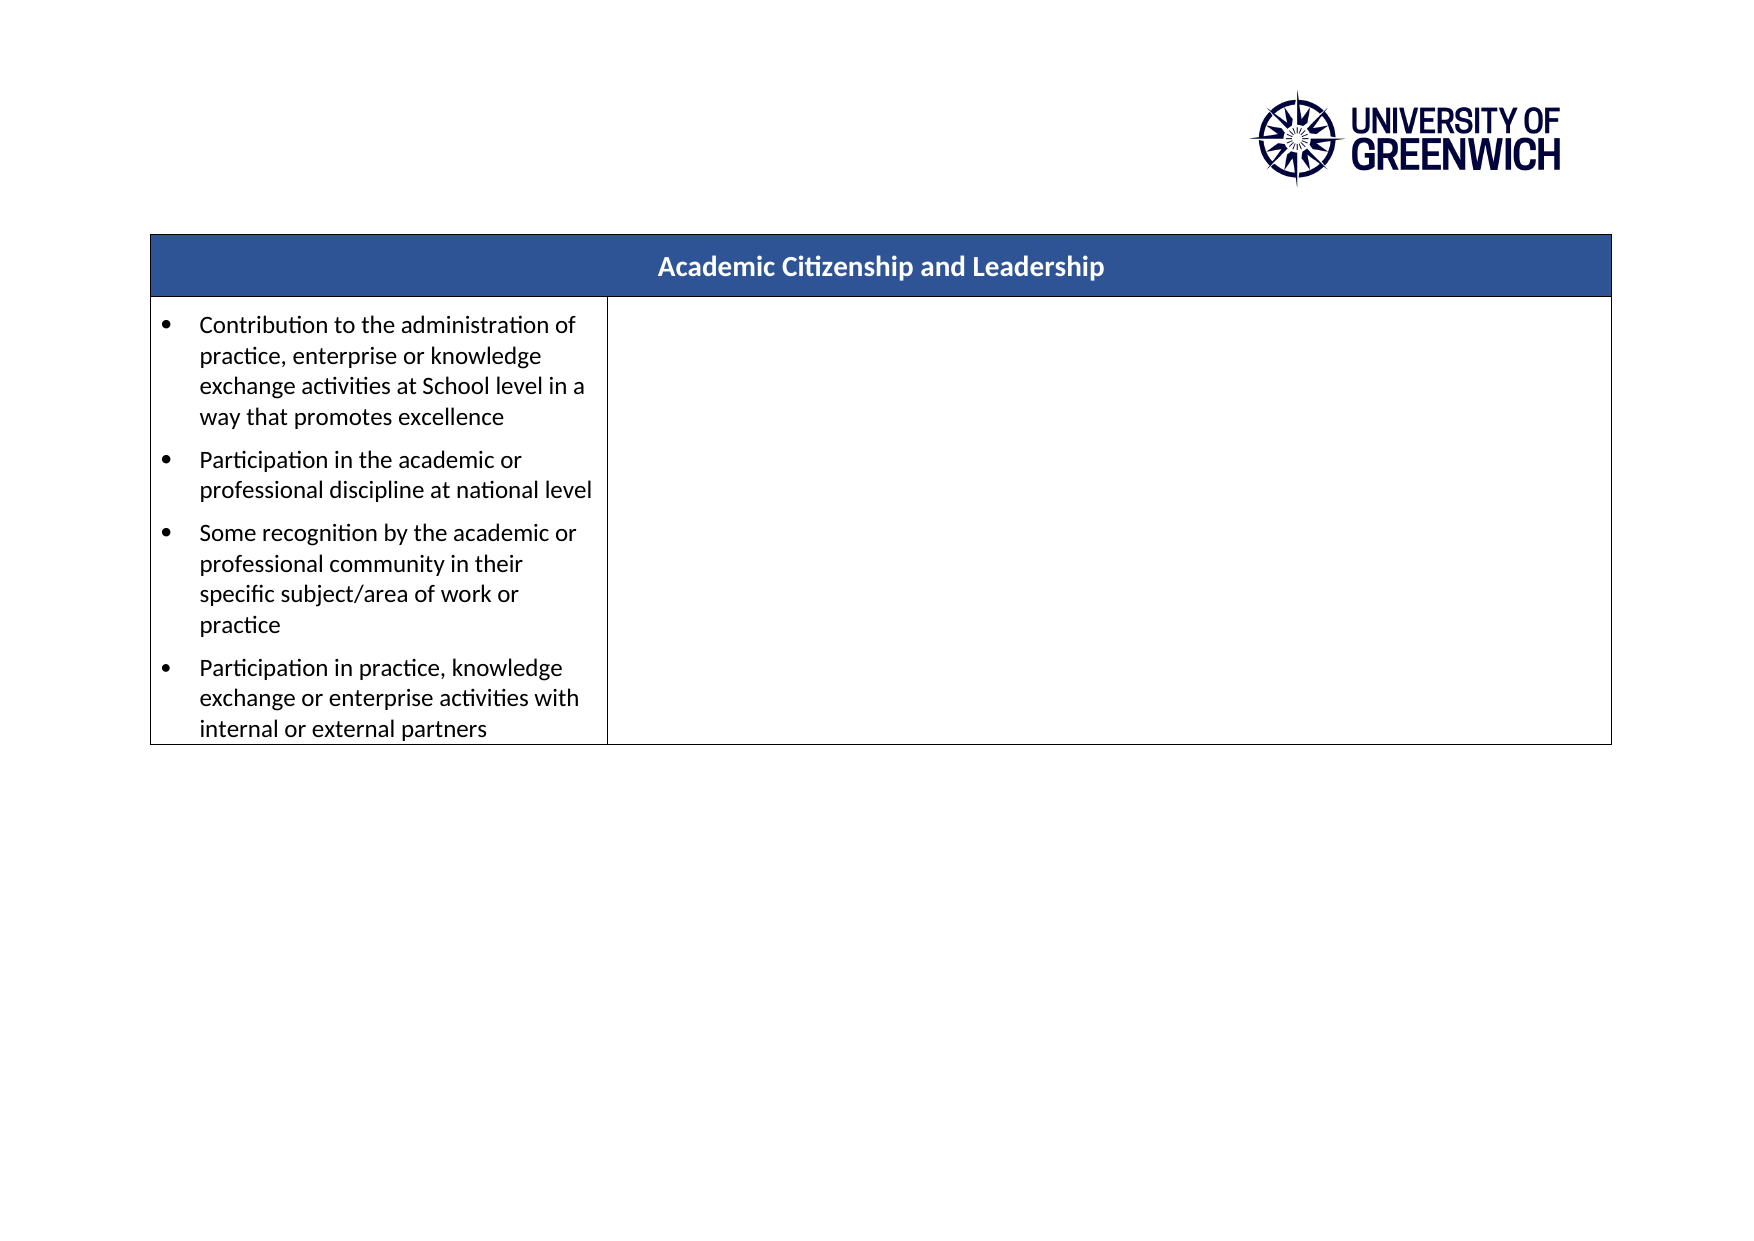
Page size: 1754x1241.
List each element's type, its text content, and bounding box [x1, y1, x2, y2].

table_cell [608, 297, 1611, 743]
table_header Academic Citizenship and Leadership [151, 235, 1611, 296]
table_cell Contribution to the administration of practice, enterprise or knowledge exchange activities at School level in a way that promotes excellence Participation in the academic or professional discipline at national level Some recognition by the academic or professional community in their specific subject/area of work or practice Participation in practice, knowledge exchange or enterprise activities with internal or external partners [151, 297, 607, 743]
